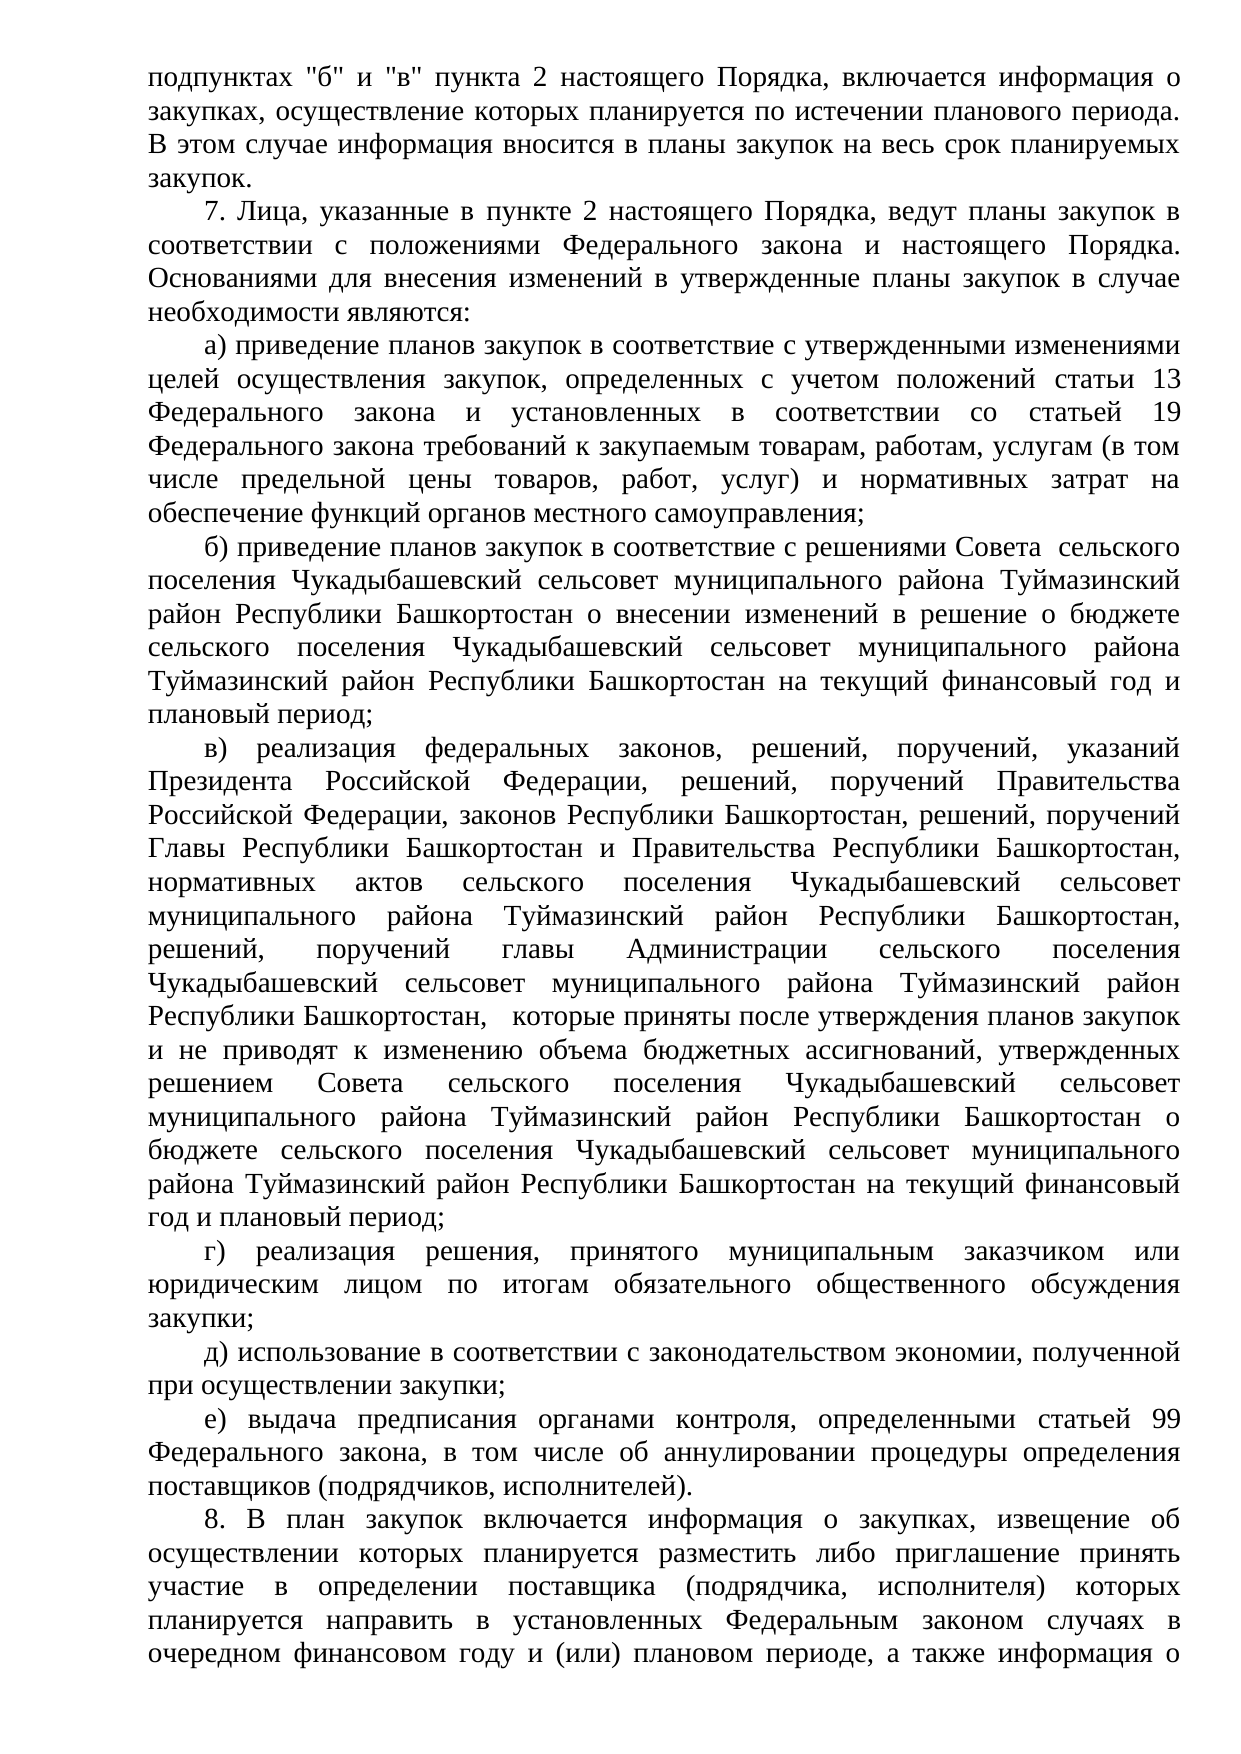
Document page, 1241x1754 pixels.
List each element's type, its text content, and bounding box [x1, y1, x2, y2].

text г) реализация решения, принятого муниципальным заказчиком или юридическим лицом по итогам обязательного общественного обсуждения закупки; [148, 1233, 1181, 1334]
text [148, 59, 1181, 193]
text д) использование в соответствии с законодательством экономии, полученной при осуществлении закупки; [148, 1334, 1181, 1401]
text в) реализация федеральных законов, решений, поручений, указаний Президента Российской Федерации, решений, поручений Правительства Российской Федерации, законов Республики Башкортостан, решений, поручений Главы Республики Башкортостан и Правительства Республики Башкортостан, нормативных актов сельского поселения Чукадыбашевский сельсовет муниципального района Туймазинский район Республики Башкортостан, решений, поручений главы Администрации сельского поселения Чукадыбашевский сельсовет муниципального района Туймазинский район Республики Башкортостан, которые приняты после утверждения планов закупок и не приводят к изменению объема бюджетных ассигнований, утвержденных решением Совета сельского поселения Чукадыбашевский сельсовет муниципального района Туймазинский район Республики Башкортостан о бюджете сельского поселения Чукадыбашевский сельсовет муниципального района Туймазинский район Республики Башкортостан на текущий финансовый год и плановый период; [148, 730, 1181, 1233]
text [148, 1501, 1181, 1669]
text б) приведение планов закупок в соответствие с решениями Совета сельского поселения Чукадыбашевский сельсовет муниципального района Туймазинский район Республики Башкортостан о внесении изменений в решение о бюджете сельского поселения Чукадыбашевский сельсовет муниципального района Туймазинский район Республики Башкортостан на текущий финансовый год и плановый период; [148, 529, 1181, 730]
text е) выдача предписания органами контроля, определенными статьей 99 Федерального закона, в том числе об аннулировании процедуры определения поставщиков (подрядчиков, исполнителей). [148, 1401, 1181, 1501]
text 7. Лица, указанные в пункте 2 настоящего Порядка, ведут планы закупок в соответствии с положениями Федерального закона и настоящего Порядка. Основаниями для внесения изменений в утвержденные планы закупок в случае необходимости являются: [148, 193, 1181, 327]
text а) приведение планов закупок в соответствие с утвержденными изменениями целей осуществления закупок, определенных с учетом положений статьи 13 Федерального закона и установленных в соответствии со статьей 19 Федерального закона требований к закупаемым товарам, работам, услугам (в том числе предельной цены товаров, работ, услуг) и нормативных затрат на обеспечение функций органов местного самоуправления; [148, 327, 1181, 529]
